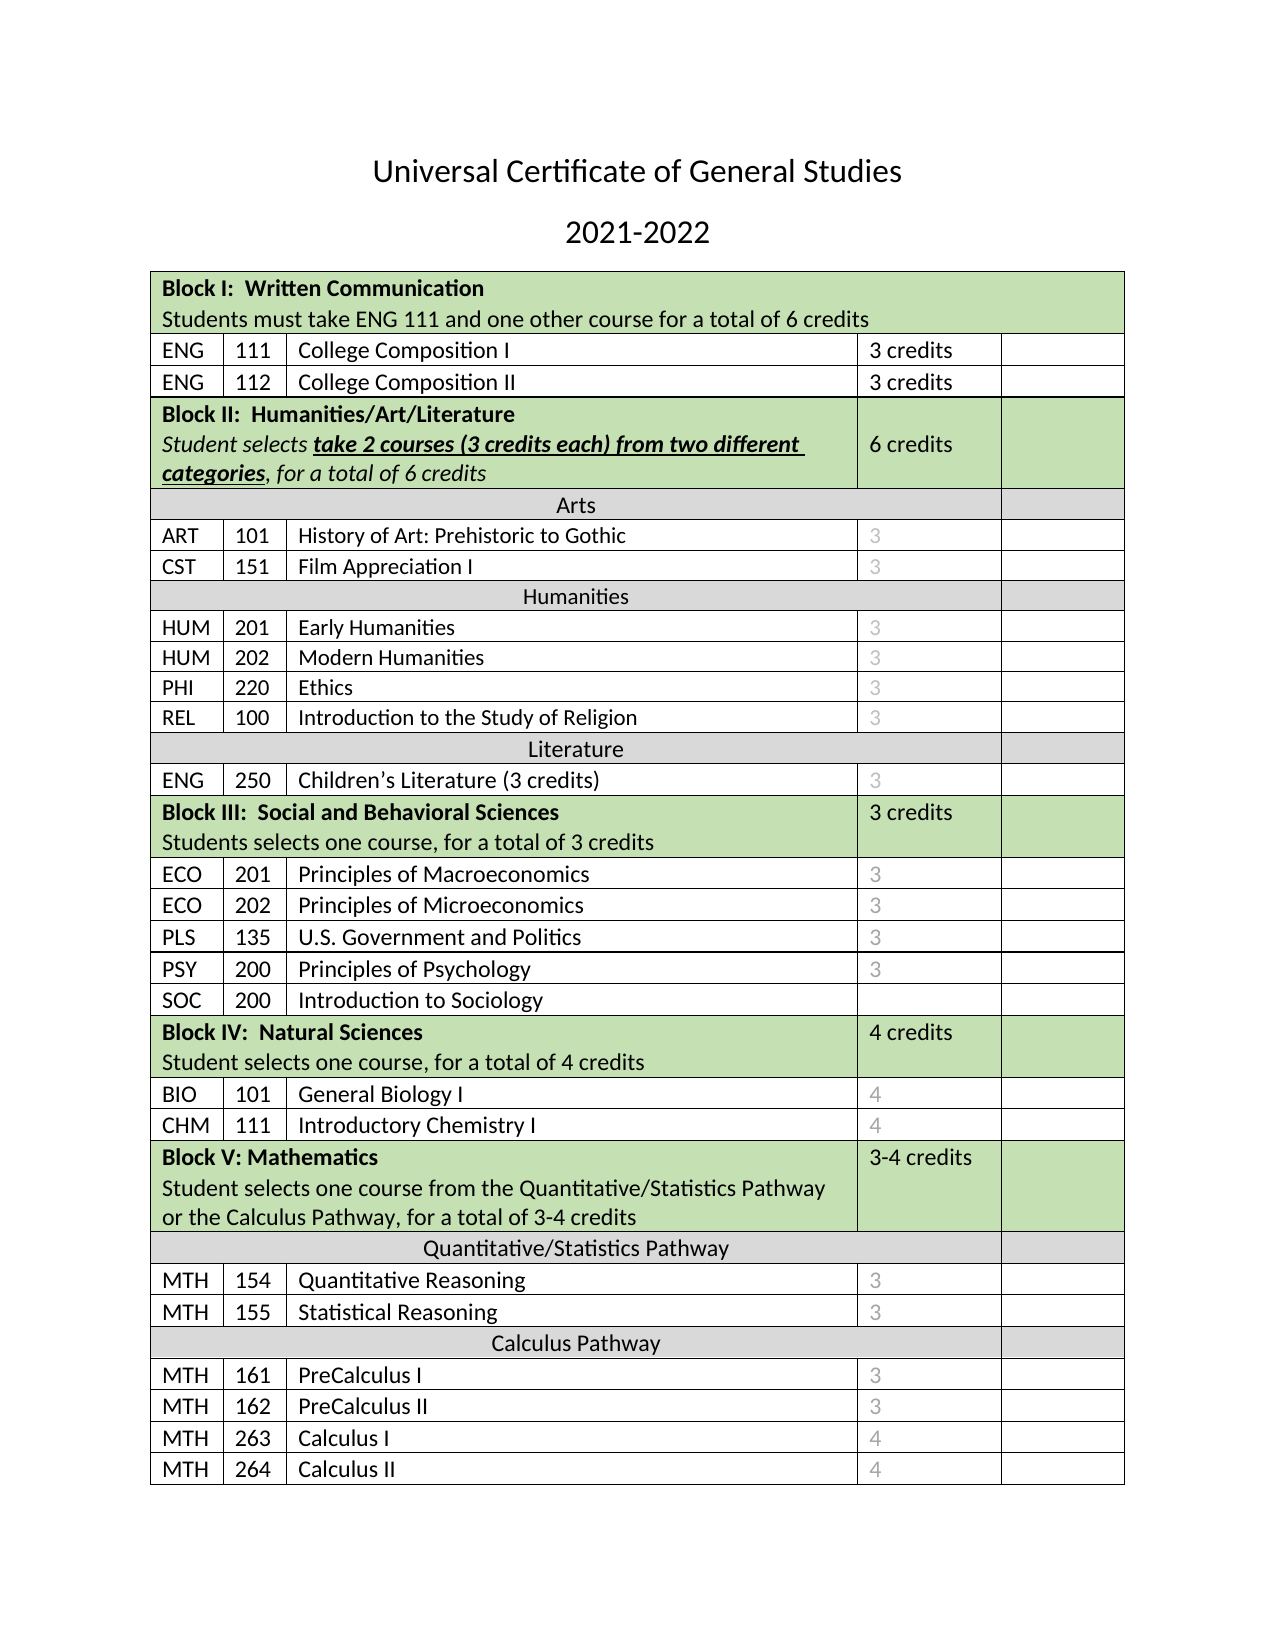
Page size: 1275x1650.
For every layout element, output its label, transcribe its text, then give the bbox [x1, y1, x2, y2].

table_cell 3 [858, 1390, 1001, 1421]
table_cell [1002, 889, 1124, 920]
table_cell 3 [858, 764, 1001, 795]
table_cell ENG [151, 334, 223, 365]
table_cell 111 [224, 334, 286, 365]
table_cell SOC [151, 984, 223, 1014]
table_cell [1002, 1295, 1124, 1326]
table_cell PLS [151, 921, 223, 951]
table_cell Introduction to Sociology [287, 984, 857, 1014]
table_cell 3 [858, 702, 1001, 732]
table_cell Block V: Mathematics Student selects one course from the Quantitative/Statistics Pathway or the Calculus Pathway, for a total of 3-4 credits [151, 1141, 857, 1231]
table_cell [1002, 1078, 1124, 1108]
table_cell Introductory Chemistry I [287, 1109, 857, 1140]
table_cell Literature [151, 733, 1001, 763]
table_cell MTH [151, 1422, 223, 1452]
table_cell [1002, 984, 1124, 1014]
table_cell Calculus I [287, 1422, 857, 1452]
table_cell 3 [858, 953, 1001, 983]
table_cell [1002, 1327, 1124, 1357]
table_cell 3 credits [858, 334, 1001, 365]
table_cell [1002, 1141, 1124, 1231]
table_cell 4 [858, 1453, 1001, 1484]
table_cell 3 [858, 520, 1001, 550]
table_cell [1002, 581, 1124, 610]
table_cell Introduction to the Study of Religion [287, 702, 857, 732]
table_cell Quantitative/Statistics Pathway [151, 1232, 1001, 1263]
table_cell [1002, 921, 1124, 951]
table_cell [1002, 1264, 1124, 1294]
table_cell 154 [224, 1264, 286, 1294]
table_cell 3 [858, 642, 1001, 671]
table_cell 3 credits [858, 796, 1001, 857]
table_cell HUM [151, 611, 223, 641]
table_cell 3 [858, 858, 1001, 888]
table_cell Ethics [287, 672, 857, 701]
table_cell [1002, 1390, 1124, 1421]
table_cell [1002, 334, 1124, 365]
table_cell BIO [151, 1078, 223, 1108]
table_cell 4 credits [858, 1016, 1001, 1077]
table_cell 101 [224, 1078, 286, 1108]
table_cell [1002, 1109, 1124, 1140]
table_cell MTH [151, 1453, 223, 1484]
table_cell [1002, 489, 1124, 519]
table_cell MTH [151, 1264, 223, 1294]
table_cell Children’s Literature (3 credits) [287, 764, 857, 795]
table_cell [1002, 551, 1124, 580]
table_cell 200 [224, 953, 286, 983]
table_cell 112 [224, 366, 286, 396]
table_cell [1002, 520, 1124, 550]
table_cell [1002, 858, 1124, 888]
table_cell [1002, 1232, 1124, 1263]
table_cell 161 [224, 1359, 286, 1389]
table_cell Quantitative Reasoning [287, 1264, 857, 1294]
table_cell 3 [858, 611, 1001, 641]
table_cell 3 [858, 1295, 1001, 1326]
table_cell [1002, 953, 1124, 983]
table_cell 4 [858, 1078, 1001, 1108]
text Universal Certificate of General Studies [150, 150, 1125, 191]
table_cell ENG [151, 366, 223, 396]
table_cell 155 [224, 1295, 286, 1326]
table_cell [1002, 1359, 1124, 1389]
table_cell Block IV: Natural Sciences Student selects one course, for a total of 4 credits [151, 1016, 857, 1077]
table_cell ECO [151, 889, 223, 920]
table_cell CHM [151, 1109, 223, 1140]
table_cell 3 [858, 551, 1001, 580]
table_cell 201 [224, 611, 286, 641]
table_cell Statistical Reasoning [287, 1295, 857, 1326]
table_cell 202 [224, 642, 286, 671]
table_cell 202 [224, 889, 286, 920]
table_cell College Composition II [287, 366, 857, 396]
table_cell PreCalculus II [287, 1390, 857, 1421]
table_cell 100 [224, 702, 286, 732]
table_cell MTH [151, 1359, 223, 1389]
table_cell ECO [151, 858, 223, 888]
table_header Block I: Written Communication Students must take ENG 111 and one other course for a total of 6 credits [151, 272, 1124, 333]
table_cell 4 [858, 1422, 1001, 1452]
table_cell College Composition I [287, 334, 857, 365]
table_cell [1002, 398, 1124, 488]
table_cell HUM [151, 642, 223, 671]
table_cell PHI [151, 672, 223, 701]
table_cell 101 [224, 520, 286, 550]
table_cell Principles of Psychology [287, 953, 857, 983]
table_cell Block III: Social and Behavioral Sciences Students selects one course, for a total of 3 credits [151, 796, 857, 857]
table_cell Calculus II [287, 1453, 857, 1484]
table_cell [1002, 733, 1124, 763]
text 2021-2022 [150, 211, 1125, 251]
table_cell 220 [224, 672, 286, 701]
table_cell 3 [858, 889, 1001, 920]
table_cell 111 [224, 1109, 286, 1140]
table_cell PreCalculus I [287, 1359, 857, 1389]
table_cell Arts [151, 489, 1001, 519]
table_cell Early Humanities [287, 611, 857, 641]
table_cell 3 [858, 1264, 1001, 1294]
table_cell [1002, 642, 1124, 671]
table_cell [858, 984, 1001, 1014]
table_cell CST [151, 551, 223, 580]
table_cell [1002, 1422, 1124, 1452]
table_cell 250 [224, 764, 286, 795]
table_cell Film Appreciation I [287, 551, 857, 580]
table_cell Principles of Macroeconomics [287, 858, 857, 888]
table_cell Block II: Humanities/Art/Literature Student selects take 2 courses (3 credits each) from two different categories, for a total of 6 credits [151, 398, 857, 488]
table_cell 6 credits [858, 398, 1001, 488]
table_cell 3-4 credits [858, 1141, 1001, 1231]
table_cell [1002, 1016, 1124, 1077]
table_cell 264 [224, 1453, 286, 1484]
table_cell 4 [858, 1109, 1001, 1140]
table_cell Modern Humanities [287, 642, 857, 671]
table_cell REL [151, 702, 223, 732]
table_cell 3 [858, 672, 1001, 701]
table_cell 135 [224, 921, 286, 951]
table_cell Calculus Pathway [151, 1327, 1001, 1357]
table_cell ART [151, 520, 223, 550]
table_cell [1002, 1453, 1124, 1484]
table_cell History of Art: Prehistoric to Gothic [287, 520, 857, 550]
table_cell Humanities [151, 581, 1001, 610]
table_cell 263 [224, 1422, 286, 1452]
table_cell 151 [224, 551, 286, 580]
table_cell MTH [151, 1295, 223, 1326]
table_cell General Biology I [287, 1078, 857, 1108]
table_cell PSY [151, 953, 223, 983]
table_cell 162 [224, 1390, 286, 1421]
table_cell [1002, 366, 1124, 396]
table_cell [1002, 796, 1124, 857]
table_cell 201 [224, 858, 286, 888]
table_cell MTH [151, 1390, 223, 1421]
table_cell [1002, 764, 1124, 795]
table_cell [1002, 702, 1124, 732]
table_cell 3 credits [858, 366, 1001, 396]
table_cell [1002, 611, 1124, 641]
table_cell Principles of Microeconomics [287, 889, 857, 920]
table_cell U.S. Government and Politics [287, 921, 857, 951]
table_cell 3 [858, 921, 1001, 951]
table_cell 3 [858, 1359, 1001, 1389]
table_cell [1002, 672, 1124, 701]
table_cell ENG [151, 764, 223, 795]
table_cell 200 [224, 984, 286, 1014]
